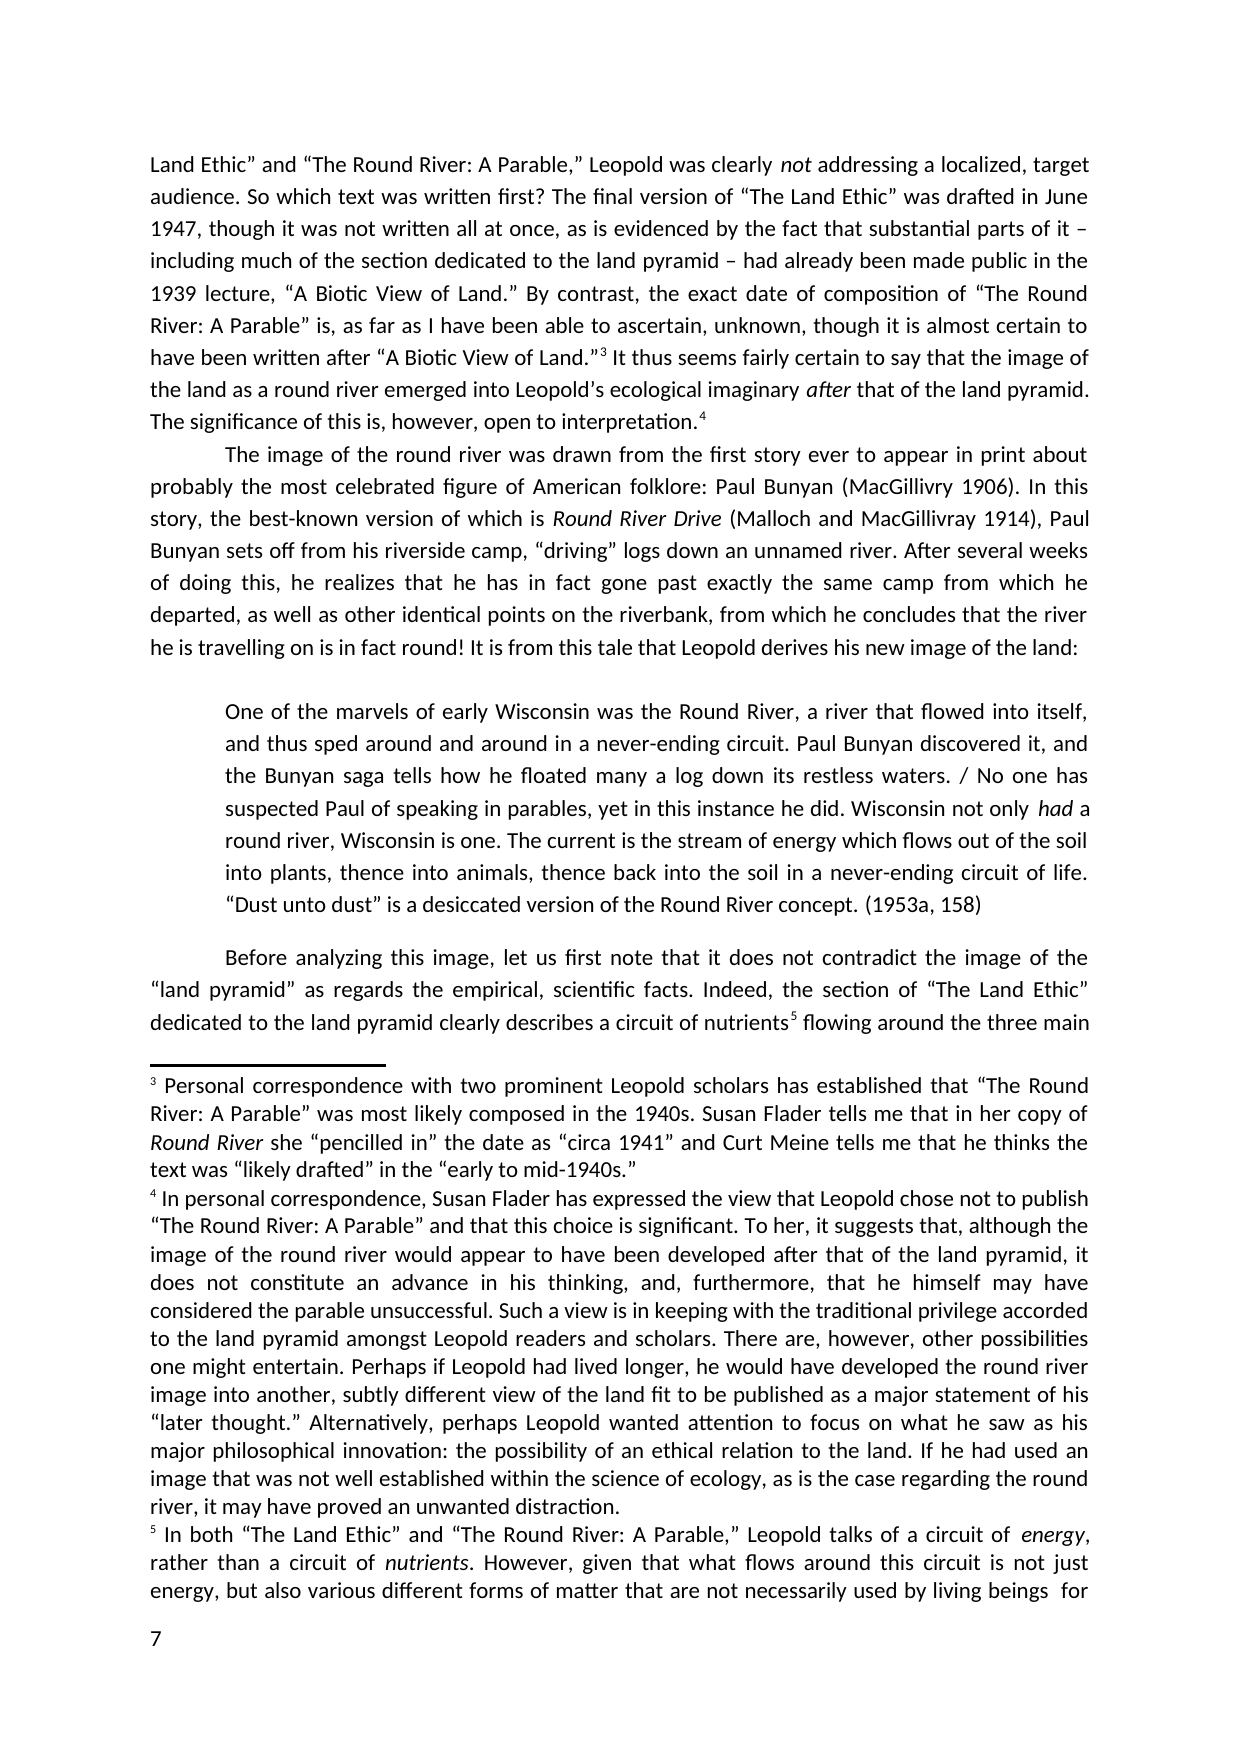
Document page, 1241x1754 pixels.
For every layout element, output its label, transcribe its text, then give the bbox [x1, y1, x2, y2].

text The image of the round river was drawn from the first story ever to appear in print about probably the most celebrated figure of American folklore: Paul Bunyan (MacGillivry 1906). In this story, the best-known version of which is Round River Drive (Malloch and MacGillivray 1914), Paul Bunyan sets off from his riverside camp, “driving” logs down an unnamed river. After several weeks of doing this, he realizes that he has in fact gone past exactly the same camp from which he departed, as well as other identical points on the riverbank, from which he concludes that the river he is travelling on is in fact round! It is from this tale that Leopold derives his new image of the land: [150, 440, 1090, 661]
text One of the marvels of early Wisconsin was the Round River, a river that flowed into itself, and thus sped around and around in a never-ending circuit. Paul Bunyan discovered it, and the Bunyan saga tells how he floated many a log down its restless waters. / No one has suspected Paul of speaking in parables, yet in this instance he did. Wisconsin not only had a round river, Wisconsin is one. The current is the stream of energy which flows out of the soil into plants, thence into animals, thence back into the soil in a never-ending circuit of life. “Dust unto dust” is a desiccated version of the Round River concept. (1953a, 158) [225, 697, 1090, 918]
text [150, 150, 1090, 436]
text Before analyzing this image, let us first note that it does not contradict the image of the “land pyramid” as regards the empirical, scientific facts. Indeed, the section of “The Land Ethic” dedicated to the land pyramid clearly describes a circuit of nutrients flowing around the three main ecological guilds: producers, consumers, and decomposers (1949a, 216). Nevertheless, as we have already seen, Leopold’s aim in proposing images of the land was neither to make a contribution to the specialized body of work produced by ecological scientists, nor to provide them with greater epistemological security, but rather to develop an image thanks to which humankind as a whole – from scientists and technicians to philosophers and lay people – could collectively inhabit the land. It is for this reason, then, that in “The Round River: A Parable” Leopold explicitly argues that the image of the land as a round river could lead to an integrated understanding of the land, capable of giving rise to “collective wisdom”: [150, 943, 1090, 1036]
